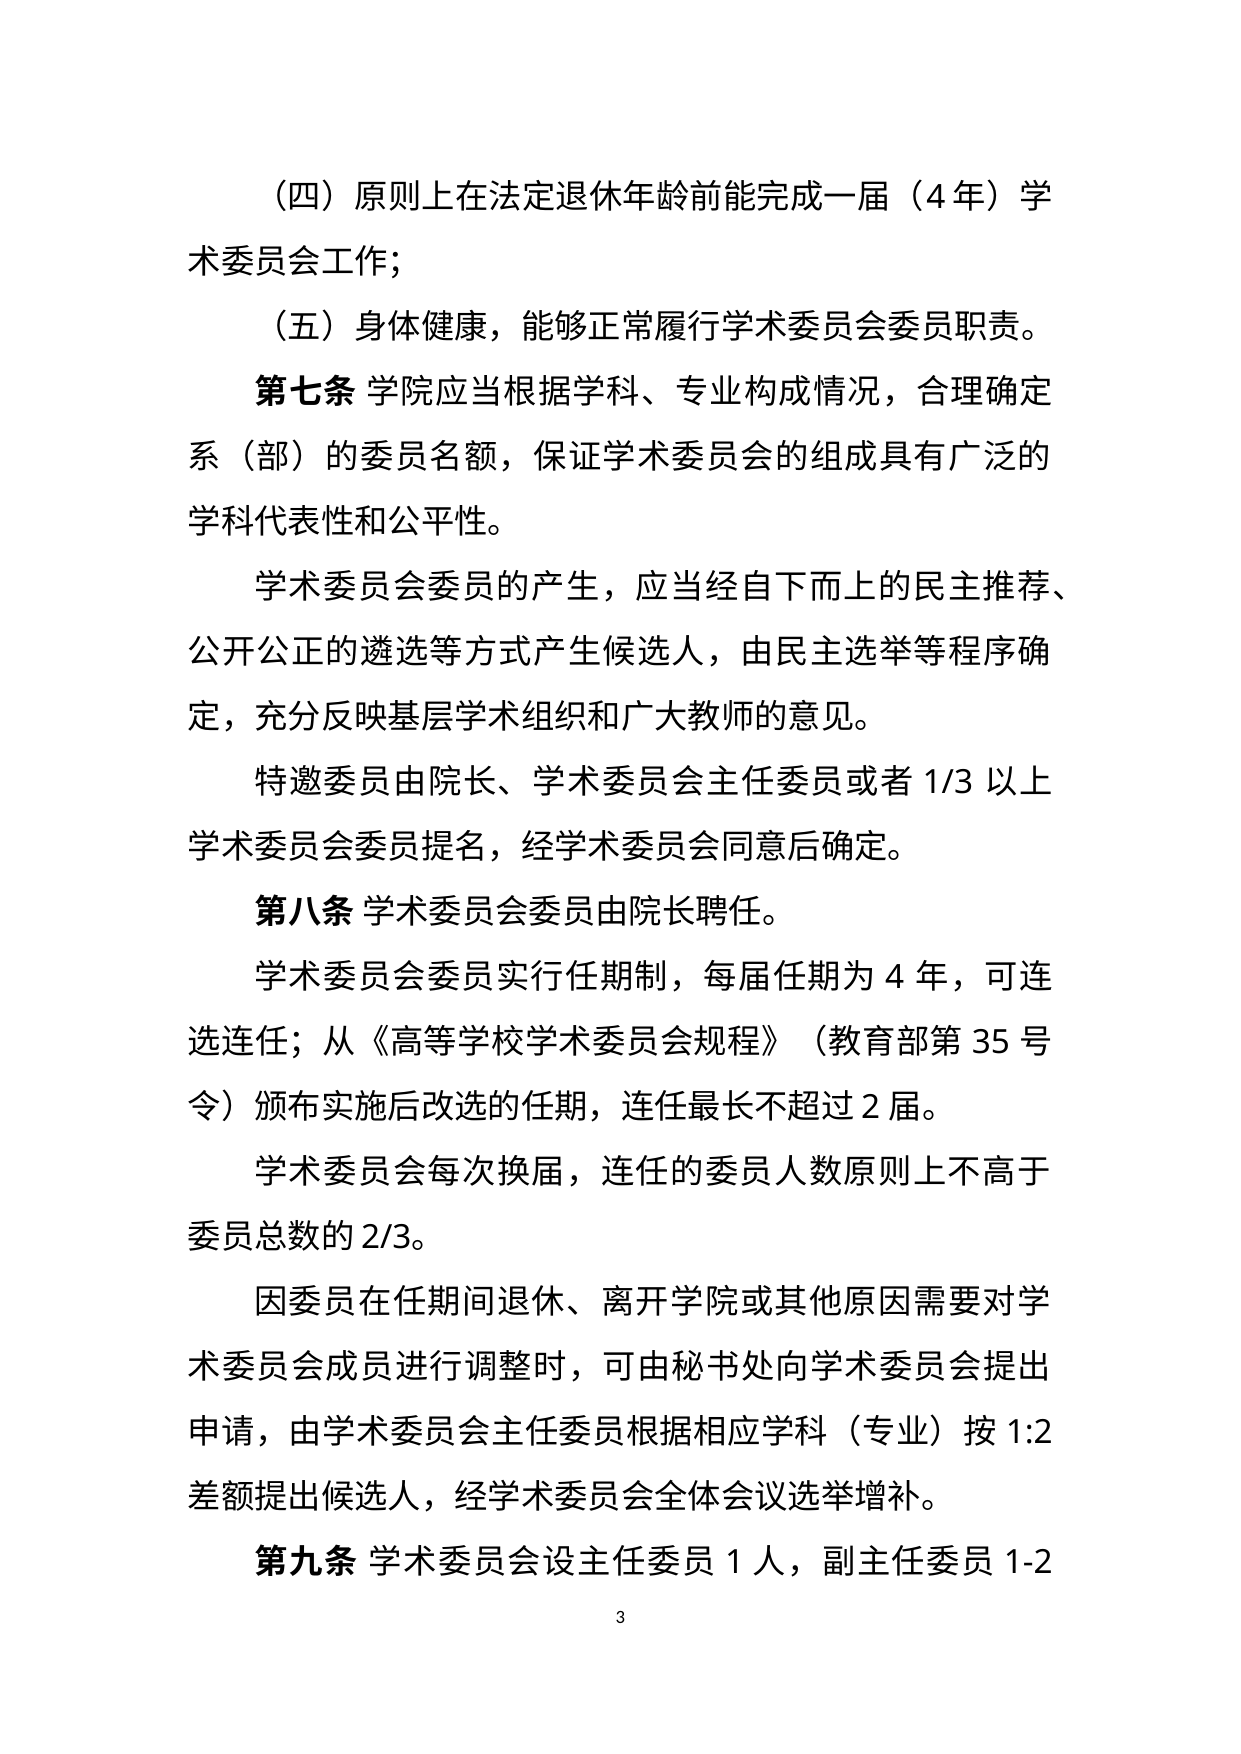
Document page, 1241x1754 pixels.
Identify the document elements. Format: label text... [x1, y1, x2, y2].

text 学术委员会委员的产生，应当经自下而上的民主推荐、公开公正的遴选等方式产生候选人，由民主选举等程序确定，充分反映基层学术组织和广大教师的意见。 [187, 552, 1053, 747]
text （五）身体健康，能够正常履行学术委员会委员职责。 [187, 292, 1053, 357]
text 因委员在任期间退休、离开学院或其他原因需要对学术委员会成员进行调整时，可由秘书处向学术委员会提出申请，由学术委员会主任委员根据相应学科（专业）按1:2 差额提出候选人，经学术委员会全体会议选举增补。 [187, 1267, 1053, 1527]
text （四）原则上在法定退休年龄前能完成一届（4年）学术委员会工作； [187, 162, 1053, 292]
text 学术委员会每次换届，连任的委员人数原则上不高于委员总数的2/3。 [187, 1137, 1053, 1267]
text 第八条 学术委员会委员由院长聘任。 [187, 877, 1053, 942]
text 第七条 学院应当根据学科、专业构成情况，合理确定系（部）的委员名额，保证学术委员会的组成具有广泛的学科代表性和公平性。 [187, 357, 1053, 552]
text 学术委员会委员实行任期制，每届任期为4 年，可连选连任；从《高等学校学术委员会规程》（教育部第35 号令）颁布实施后改选的任期，连任最长不超过2 届。 [187, 942, 1053, 1137]
text 特邀委员由院长、学术委员会主任委员或者1/3 以上学术委员会委员提名，经学术委员会同意后确定。 [187, 747, 1053, 877]
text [187, 1527, 1053, 1592]
